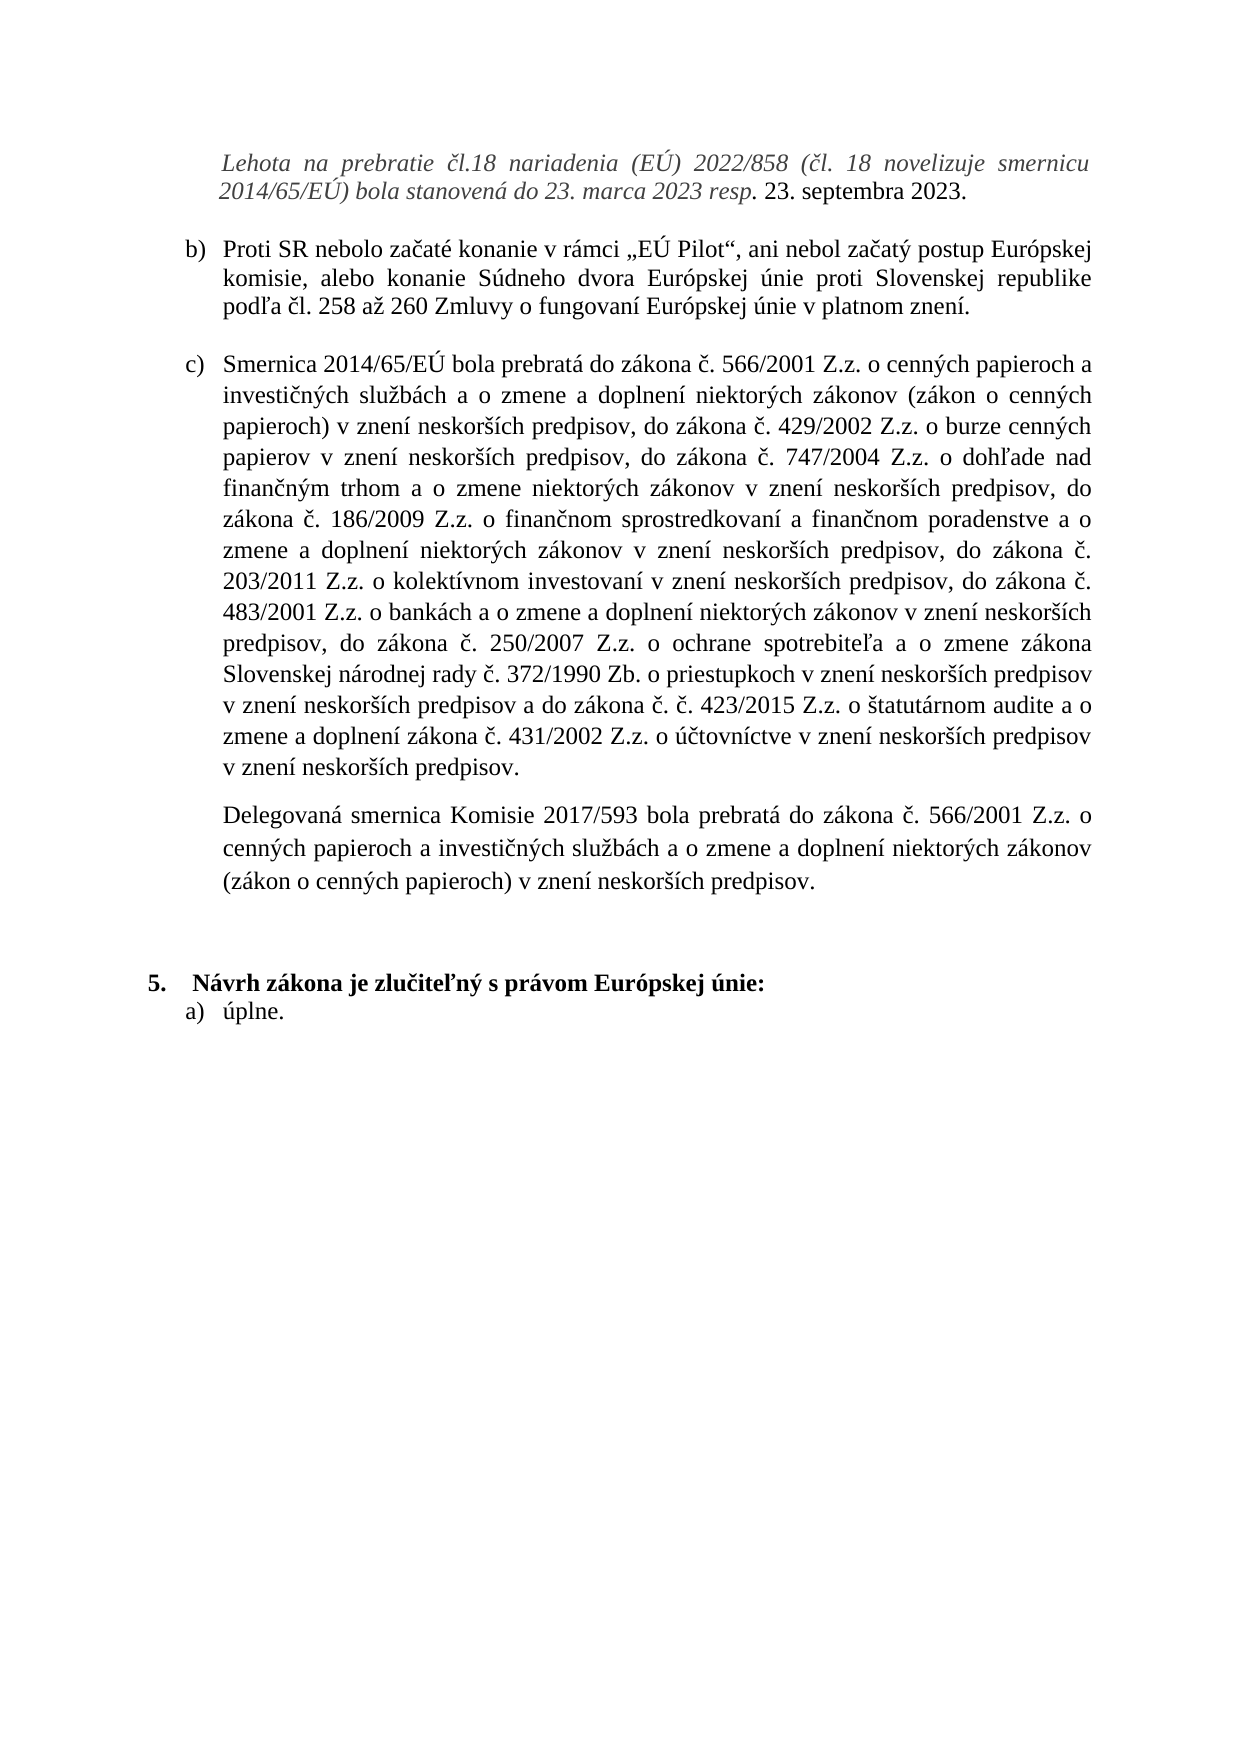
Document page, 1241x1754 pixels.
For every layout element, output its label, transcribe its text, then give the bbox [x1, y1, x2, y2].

list Návrh zákona je zlučiteľný s právom Európskej únie: [148, 968, 1093, 996]
list Lehota na prebratie čl.18 nariadenia (EÚ) 2022/858 (čl. 18 novelizuje smernicu 2014/65/EÚ) bola stanovená do 23. marca 2023 resp. 23. septembra 2023. [218, 148, 1093, 205]
list Proti SR nebolo začaté konanie v rámci „EÚ Pilot“, ani nebol začatý postup Európskej komisie, alebo konanie Súdneho dvora Európskej únie proti Slovenskej republike podľa čl. 258 až 260 Zmluvy o fungovaní Európskej únie v platnom znení. [185, 234, 1093, 320]
list Smernica 2014/65/EÚ bola prebratá do zákona č. 566/2001 Z.z. o cenných papieroch a investičných službách a o zmene a doplnení niektorých zákonov (zákon o cenných papieroch) v znení neskorších predpisov, do zákona č. 429/2002 Z.z. o burze cenných papierov v znení neskorších predpisov, do zákona č. 747/2004 Z.z. o dohľade nad finančným trhom a o zmene niektorých zákonov v znení neskorších predpisov, do zákona č. 186/2009 Z.z. o finančnom sprostredkovaní a finančnom poradenstve a o zmene a doplnení niektorých zákonov v znení neskorších predpisov, do zákona č. 203/2011 Z.z. o kolektívnom investovaní v znení neskorších predpisov, do zákona č. 483/2001 Z.z. o bankách a o zmene a doplnení niektorých zákonov v znení neskorších predpisov, do zákona č. 250/2007 Z.z. o ochrane spotrebiteľa a o zmene zákona Slovenskej národnej rady č. 372/1990 Zb. o priestupkoch v znení neskorších predpisov v znení neskorších predpisov a do zákona č. č. 423/2015 Z.z. o štatutárnom audite a o zmene a doplnení zákona č. 431/2002 Z.z. o účtovníctve v znení neskorších predpisov v znení neskorších predpisov. [185, 349, 1093, 781]
list Delegovaná smernica Komisie 2017/593 bola prebratá do zákona č. 566/2001 Z.z. o cenných papieroch a investičných službách a o zmene a doplnení niektorých zákonov (zákon o cenných papieroch) v znení neskorších predpisov. [223, 800, 1093, 895]
list úplne. [185, 996, 1093, 1025]
